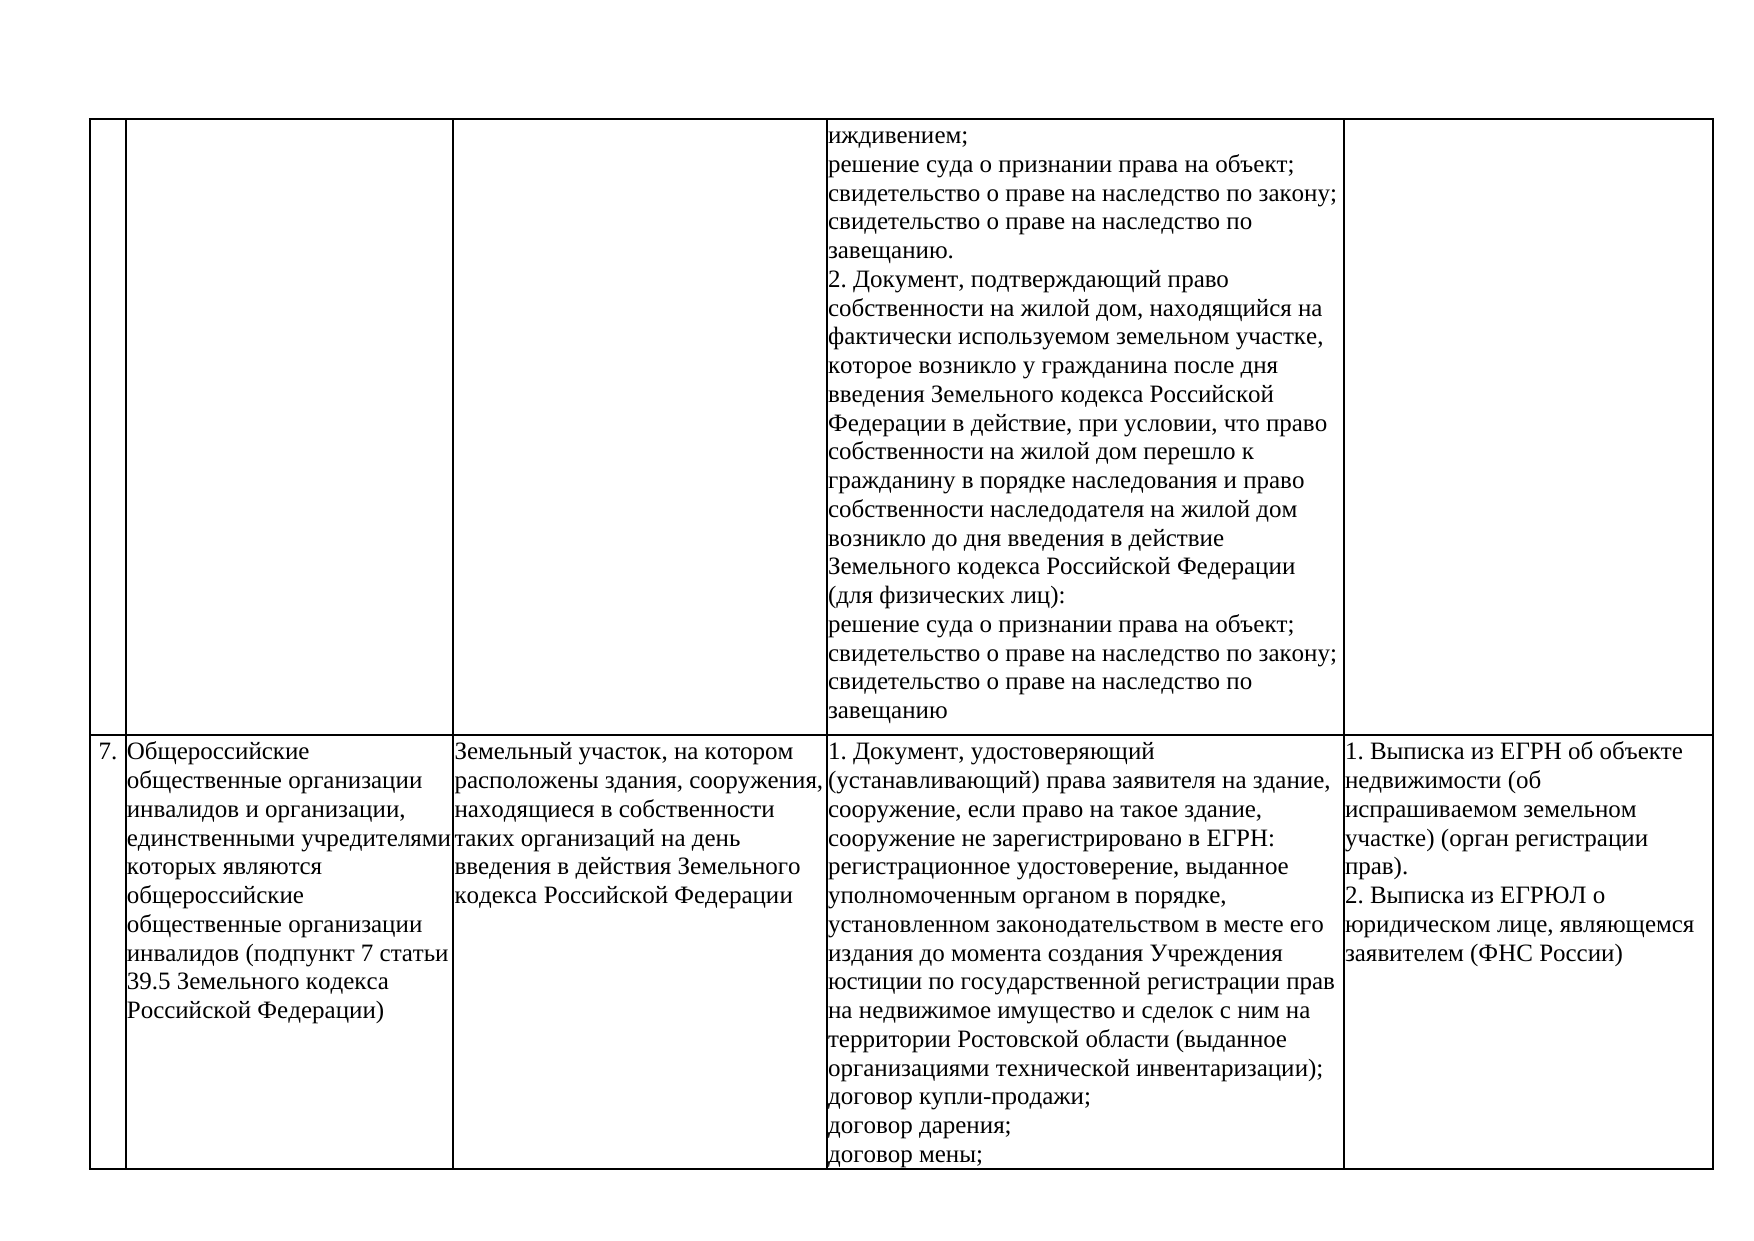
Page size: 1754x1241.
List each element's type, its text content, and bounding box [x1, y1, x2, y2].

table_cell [127, 120, 452, 734]
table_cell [127, 736, 452, 1168]
table_cell 7. [91, 736, 125, 1168]
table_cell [454, 120, 826, 734]
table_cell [454, 736, 826, 1168]
table_cell 6. [91, 120, 125, 734]
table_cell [1345, 120, 1712, 734]
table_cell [828, 736, 1343, 1168]
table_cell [828, 120, 1343, 734]
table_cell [1345, 736, 1712, 1168]
